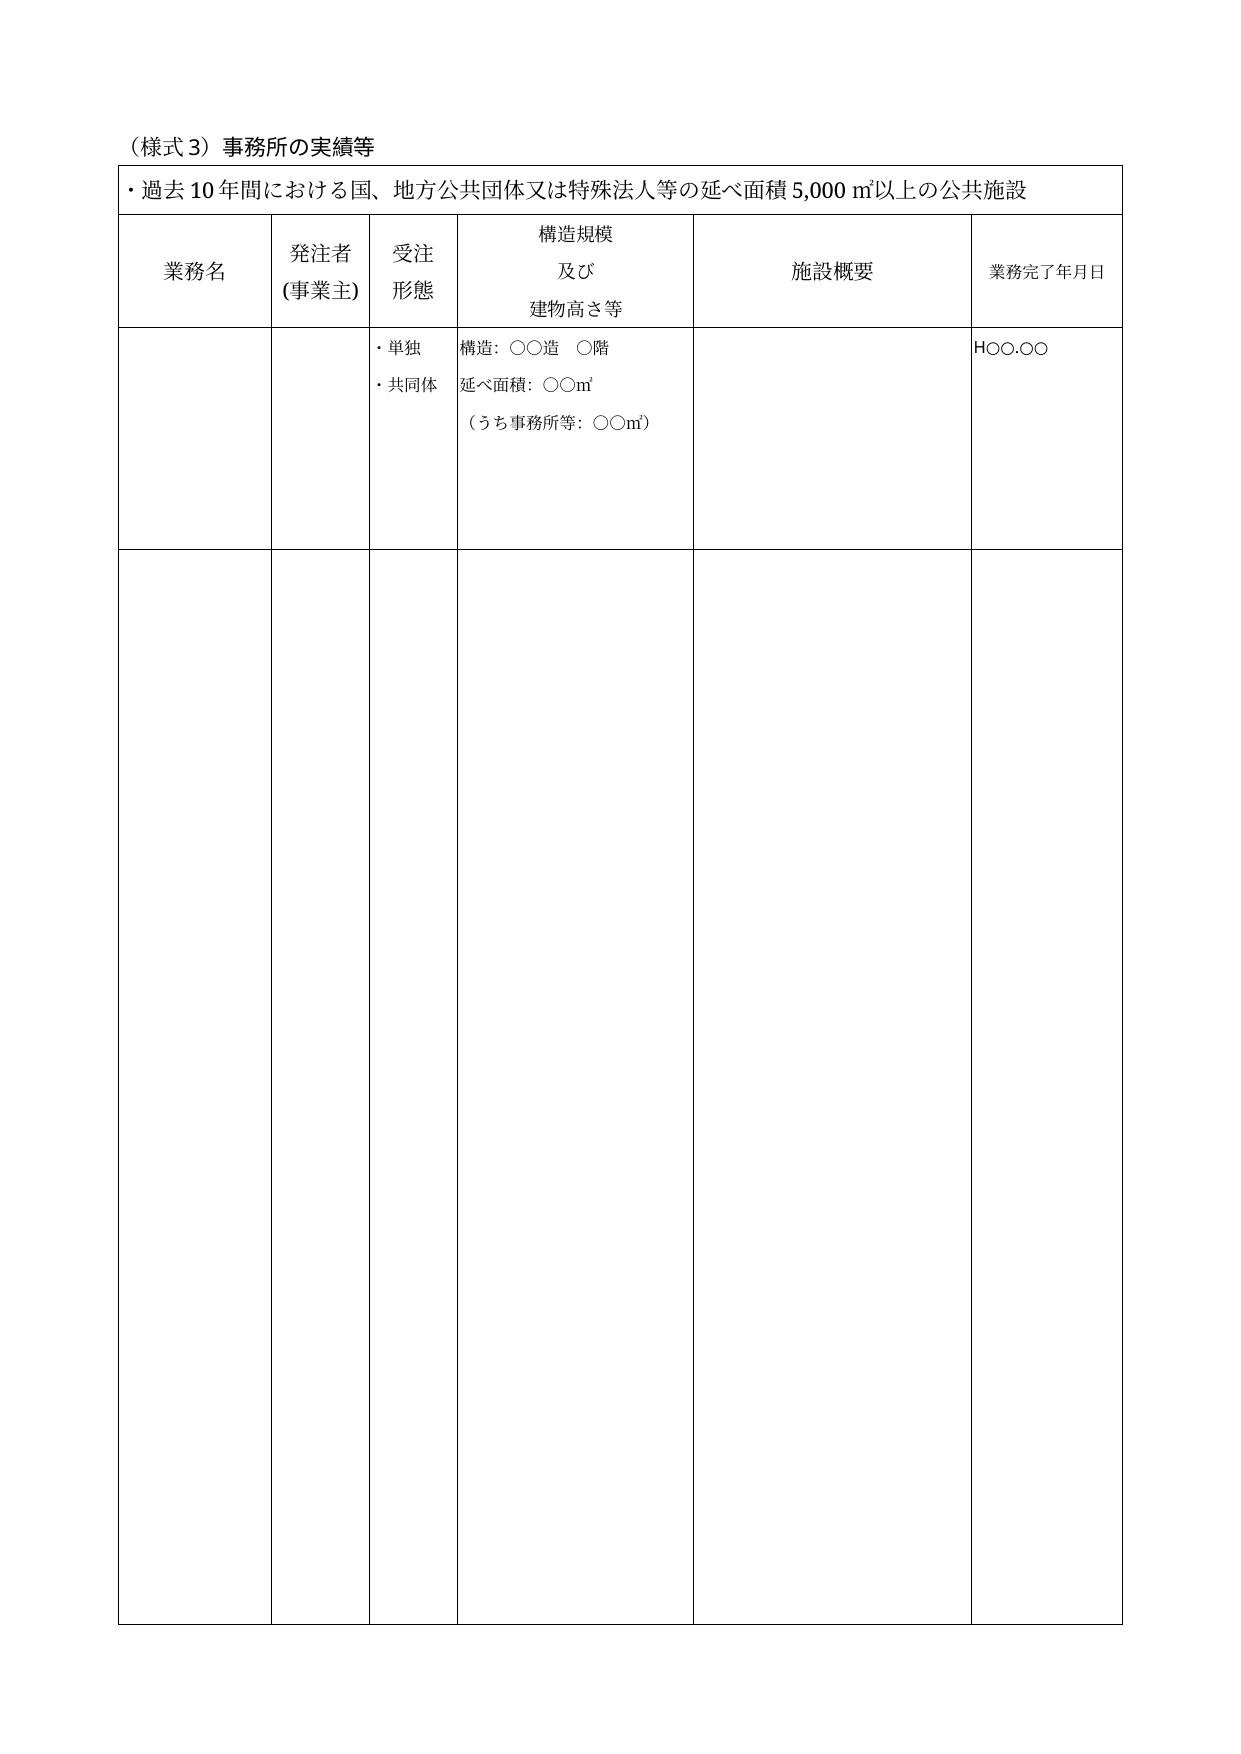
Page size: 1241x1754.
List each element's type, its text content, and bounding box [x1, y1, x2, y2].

table_cell [119, 328, 271, 549]
table_cell 構造：○○造 ○階 延べ面積：○○㎡ （うち事務所等：○○㎡） [458, 328, 693, 549]
table_cell [272, 550, 369, 1624]
table_cell [694, 328, 971, 549]
table_cell ・単独 ・共同体 [370, 328, 457, 549]
table_cell 業務完了年月日 [972, 215, 1122, 327]
table_cell 発注者 (事業主) [272, 215, 369, 327]
table_cell 業務名 [119, 215, 271, 327]
text （様式3）事務所の実績等 [118, 127, 1122, 164]
table_cell 施設概要 [694, 215, 971, 327]
table_cell 受注 形態 [370, 215, 457, 327]
table_cell [972, 550, 1122, 1624]
table_cell [119, 550, 271, 1624]
table_cell [272, 328, 369, 549]
table_cell [694, 550, 971, 1624]
table_cell [370, 550, 457, 1624]
table_header ・過去10年間における国、地方公共団体又は特殊法人等の延べ面積5,000 ㎡以上の公共施設 [119, 166, 1122, 213]
table_cell 構造規模 及び 建物高さ等 [458, 215, 693, 327]
table_cell [458, 550, 693, 1624]
table_cell H○○.○○ [972, 328, 1122, 549]
